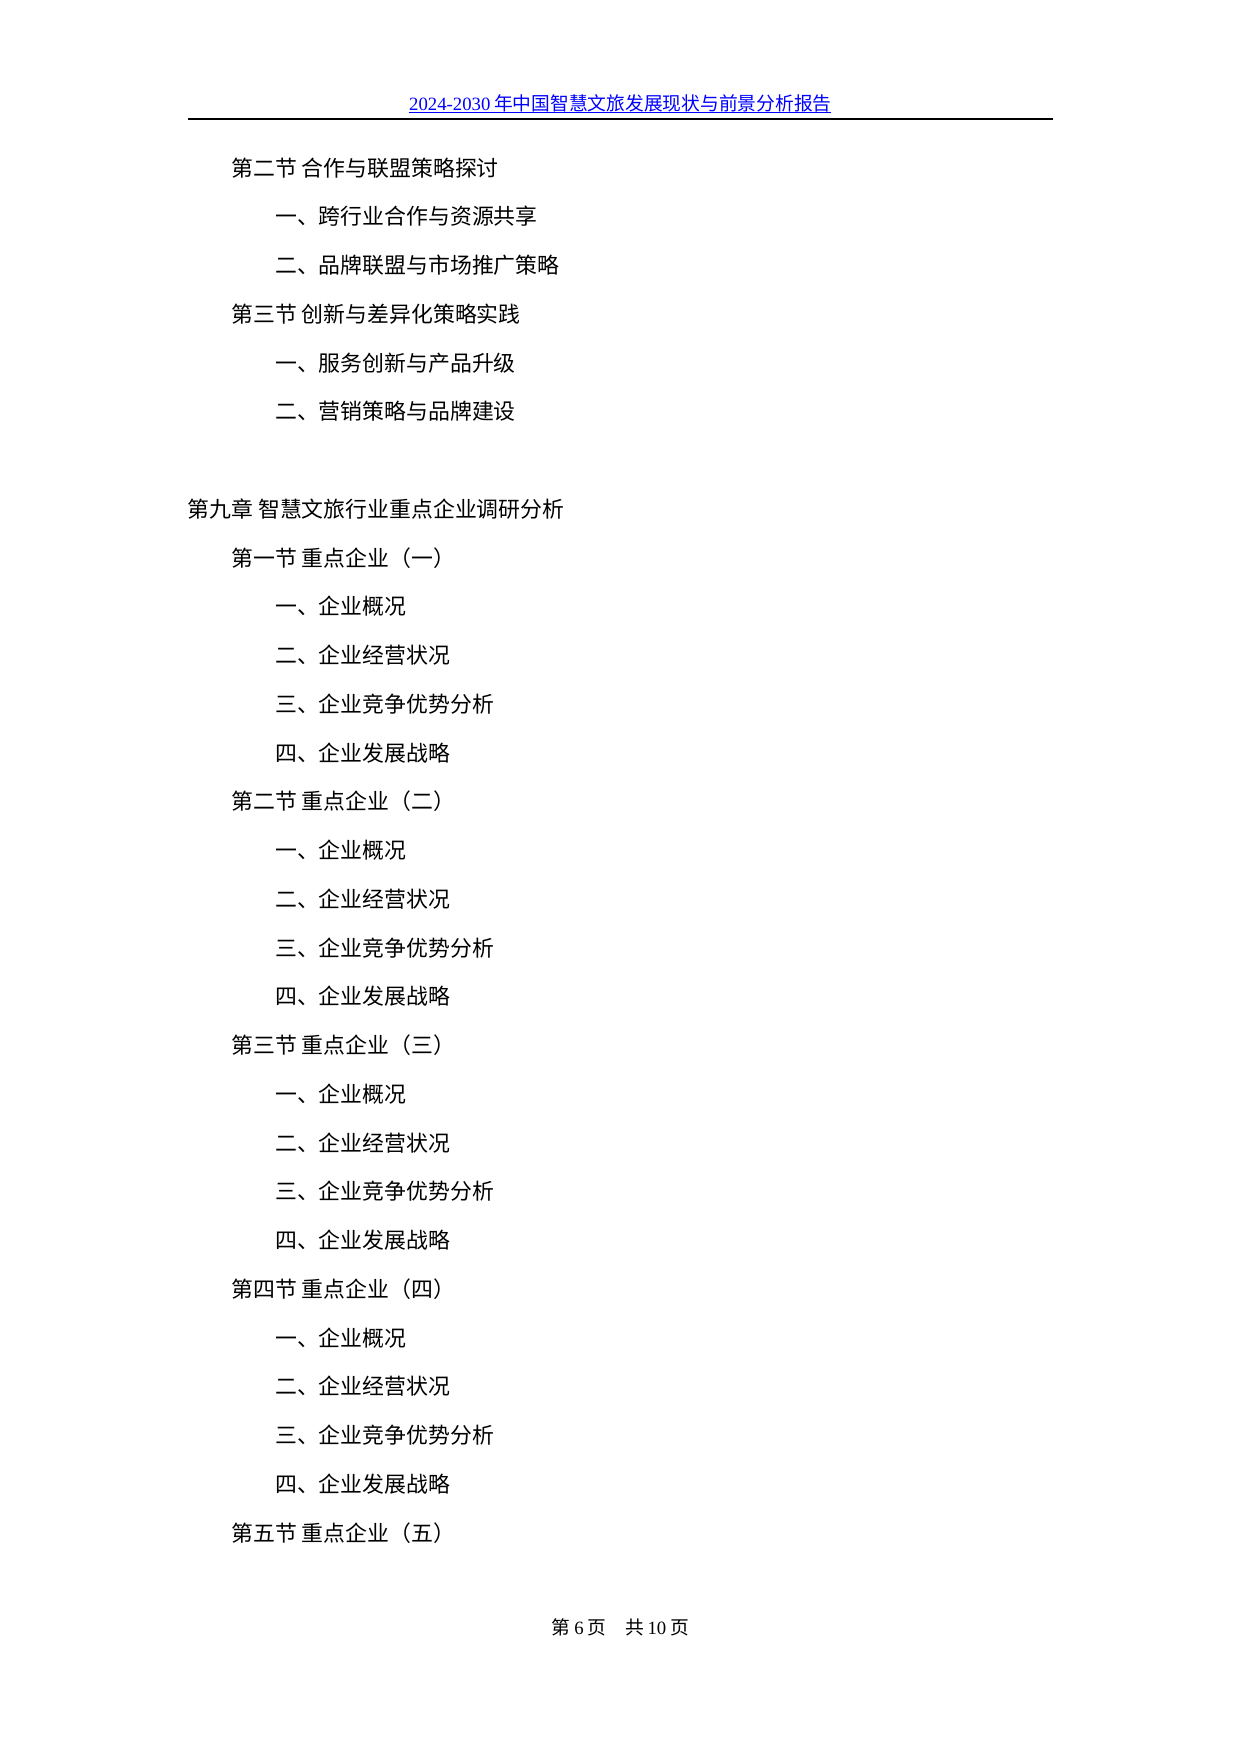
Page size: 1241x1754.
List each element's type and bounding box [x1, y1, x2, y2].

text [187, 150, 1053, 1548]
